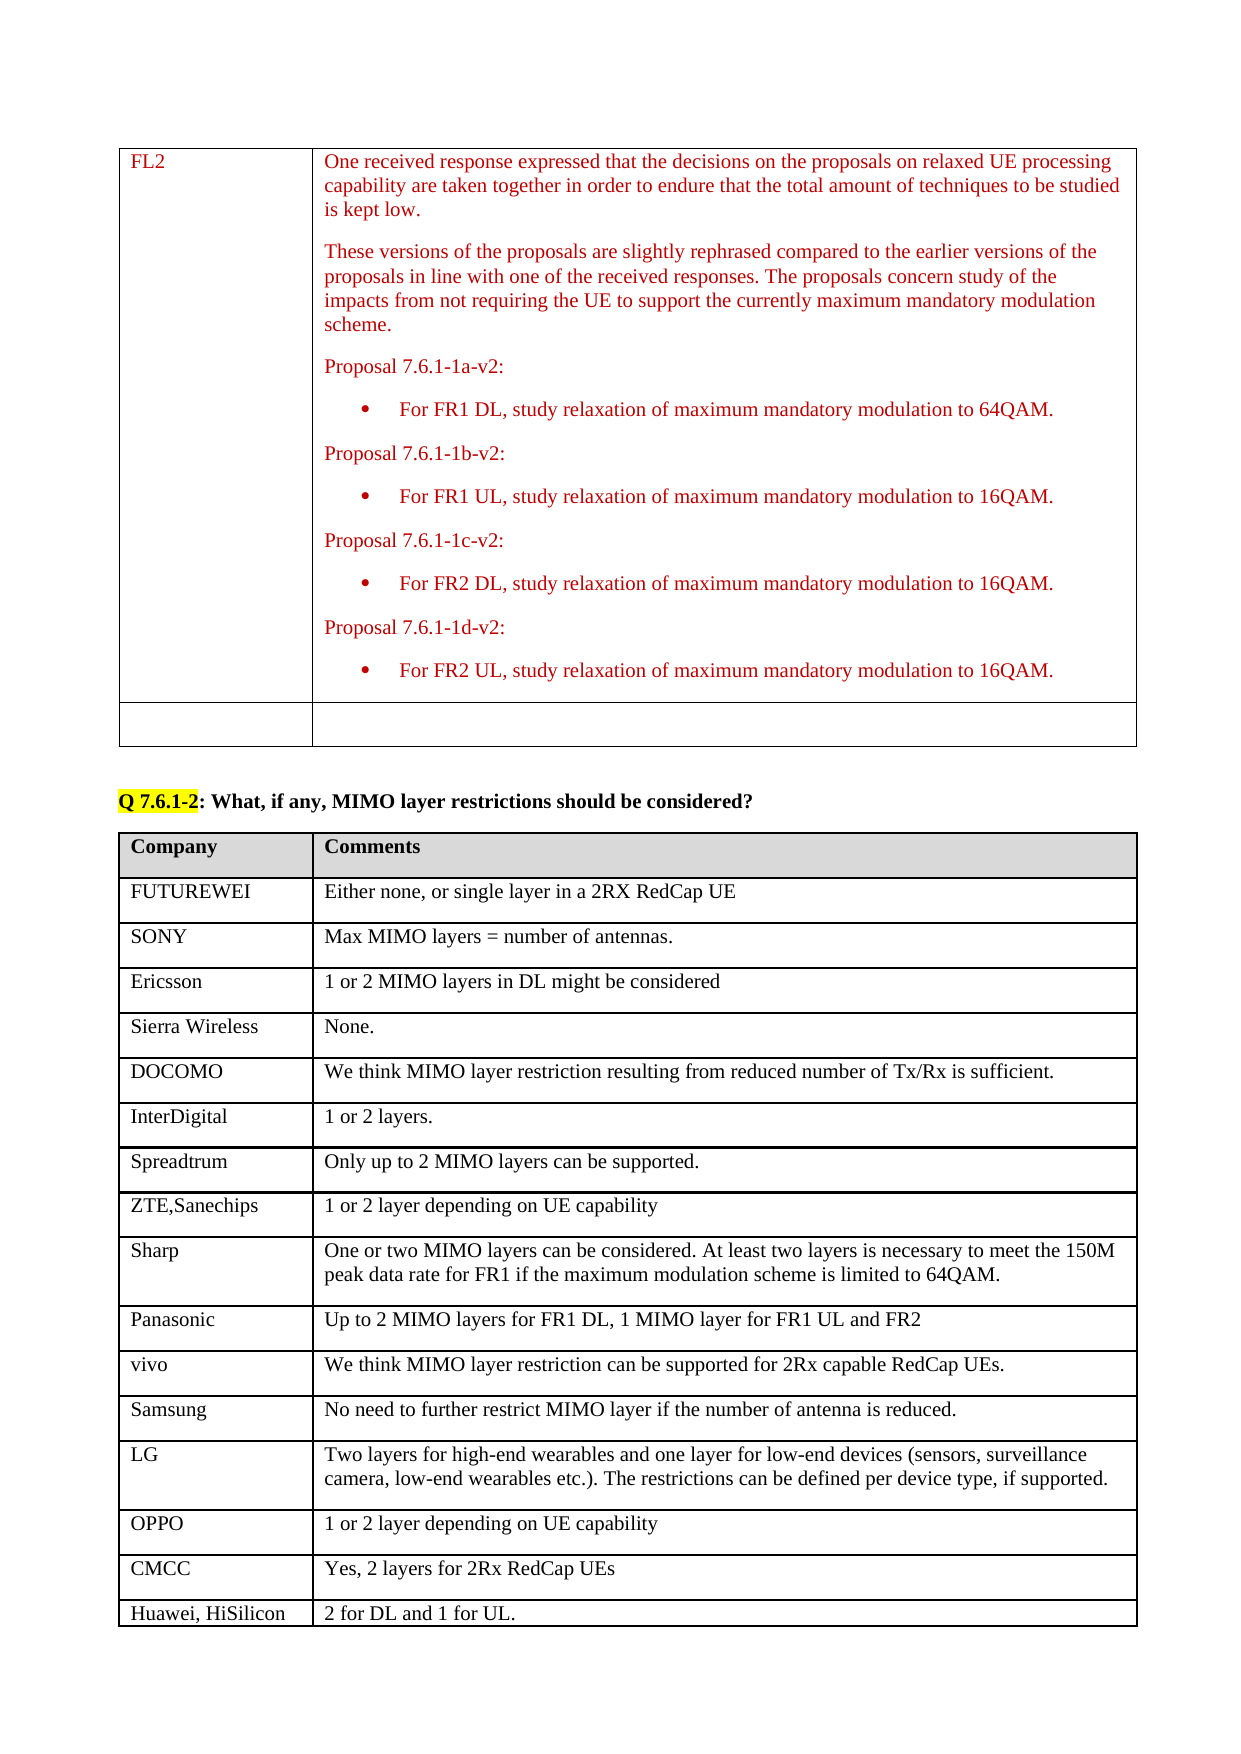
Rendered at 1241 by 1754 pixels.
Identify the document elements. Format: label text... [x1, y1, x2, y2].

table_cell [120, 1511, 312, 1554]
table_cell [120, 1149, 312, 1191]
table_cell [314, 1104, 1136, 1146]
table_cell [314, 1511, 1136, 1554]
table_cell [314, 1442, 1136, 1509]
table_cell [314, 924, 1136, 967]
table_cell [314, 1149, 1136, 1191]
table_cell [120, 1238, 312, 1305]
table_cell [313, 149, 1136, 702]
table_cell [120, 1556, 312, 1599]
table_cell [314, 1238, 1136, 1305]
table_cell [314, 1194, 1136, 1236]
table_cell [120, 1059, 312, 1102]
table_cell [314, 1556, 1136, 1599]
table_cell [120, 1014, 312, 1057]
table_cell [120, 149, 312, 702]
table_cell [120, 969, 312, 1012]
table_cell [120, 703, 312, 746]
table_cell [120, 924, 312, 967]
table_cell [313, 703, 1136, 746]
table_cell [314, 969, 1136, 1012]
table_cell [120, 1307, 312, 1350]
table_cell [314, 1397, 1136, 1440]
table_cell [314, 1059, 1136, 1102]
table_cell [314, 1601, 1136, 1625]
text Q 7.6.1-2: What, if any, MIMO layer restrictions should be considered? [198, 789, 1122, 813]
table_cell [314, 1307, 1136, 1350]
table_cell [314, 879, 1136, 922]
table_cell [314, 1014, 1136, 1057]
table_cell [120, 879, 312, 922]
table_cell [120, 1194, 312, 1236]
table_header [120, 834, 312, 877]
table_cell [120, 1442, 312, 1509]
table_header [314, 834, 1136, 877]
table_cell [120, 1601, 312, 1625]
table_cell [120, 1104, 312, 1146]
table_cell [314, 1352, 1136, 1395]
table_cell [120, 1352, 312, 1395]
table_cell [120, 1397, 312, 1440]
